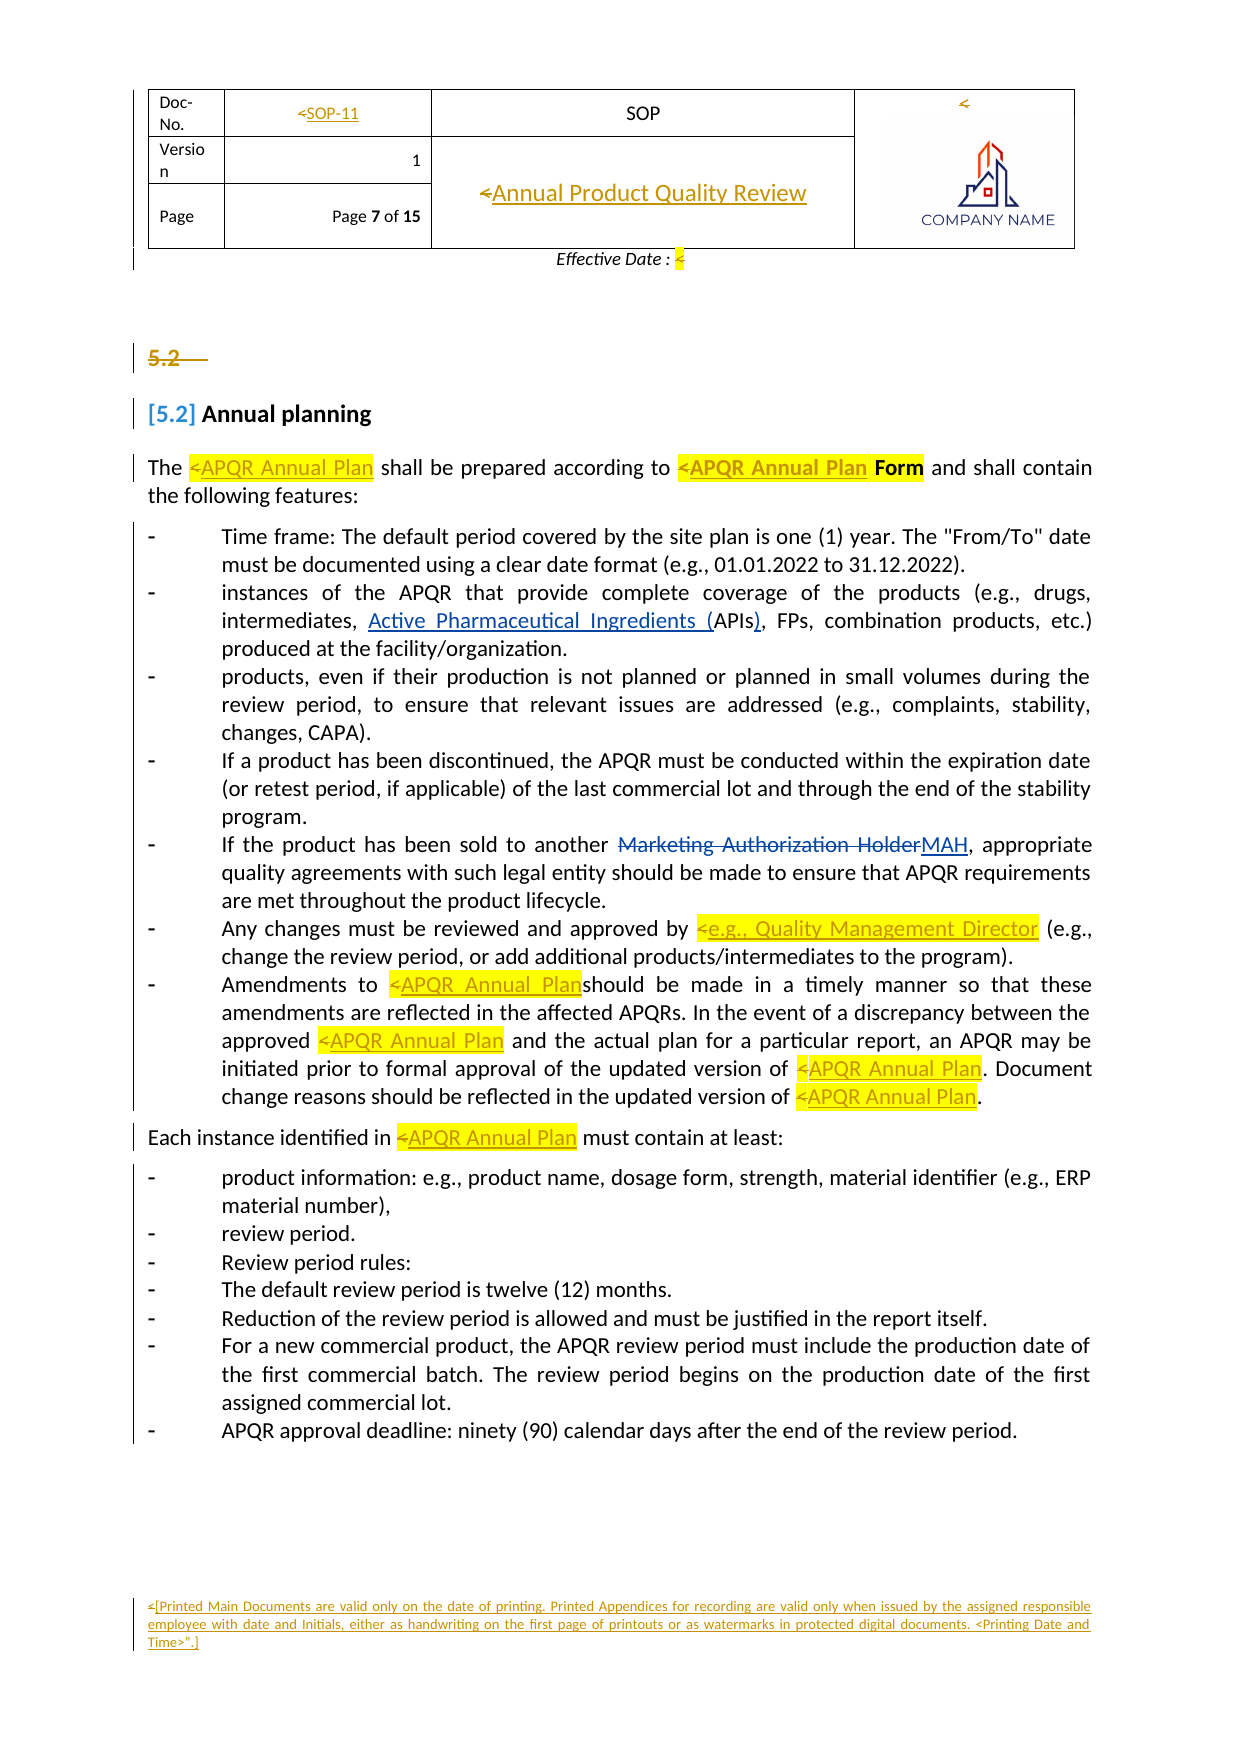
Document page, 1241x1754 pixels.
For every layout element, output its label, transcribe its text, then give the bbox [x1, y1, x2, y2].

list The default review period is twelve (12) months. [148, 1276, 1093, 1304]
subtitle Annual planning [148, 398, 1093, 428]
list Review period rules: [148, 1248, 1093, 1276]
list Amendments to should be made in a timely manner so that these amendments are reflected in the affected APQRs. In the event of a discrepancy between the approved and the actual plan for a particular report, an APQR may be initiated prior to formal approval of the updated version of . Document change reasons should be reflected in the updated version of . [148, 970, 1093, 1111]
text The shall be prepared according to Form and shall contain the following features: [148, 453, 1093, 509]
list product information: e.g., product name, dosage form, strength, material identifier (e.g., ERP material number), [148, 1163, 1093, 1219]
list instances of the APQR that provide complete coverage of the products (e.g., drugs, intermediates, APIs, FPs, combination products, etc.) produced at the facility/organization. [148, 578, 1093, 662]
list review period. [148, 1219, 1093, 1248]
list Time frame: The default period covered by the site plan is one (1) year. The "From/To" date must be documented using a clear date format (e.g., 01.01.2022 to 31.12.2022). [148, 522, 1093, 578]
list APQR approval deadline: ninety (90) calendar days after the end of the review period. [148, 1416, 1093, 1444]
list Reduction of the review period is allowed and must be justified in the report itself. [148, 1304, 1093, 1332]
list If a product has been discontinued, the APQR must be conducted within the expiration date (or retest period, if applicable) of the last commercial lot and through the end of the stability program. [148, 746, 1093, 830]
list Any changes must be reviewed and approved by (e.g., change the review period, or add additional products/intermediates to the program). [148, 914, 1093, 970]
list products, even if their production is not planned or planned in small volumes during the review period, to ensure that relevant issues are addressed (e.g., complaints, stability, changes, CAPA). [148, 662, 1093, 746]
text Each instance identified in must contain at least: [577, 1123, 1093, 1151]
list If the product has been sold to another , appropriate quality agreements with such legal entity should be made to ensure that APQR requirements are met throughout the product lifecycle. [148, 830, 1093, 914]
list For a new commercial product, the APQR review period must include the production date of the first commercial batch. The review period begins on the production date of the first assigned commercial lot. [148, 1332, 1093, 1416]
text Each instance identified in must contain at least: [148, 1123, 397, 1151]
picture [884, 117, 1075, 248]
